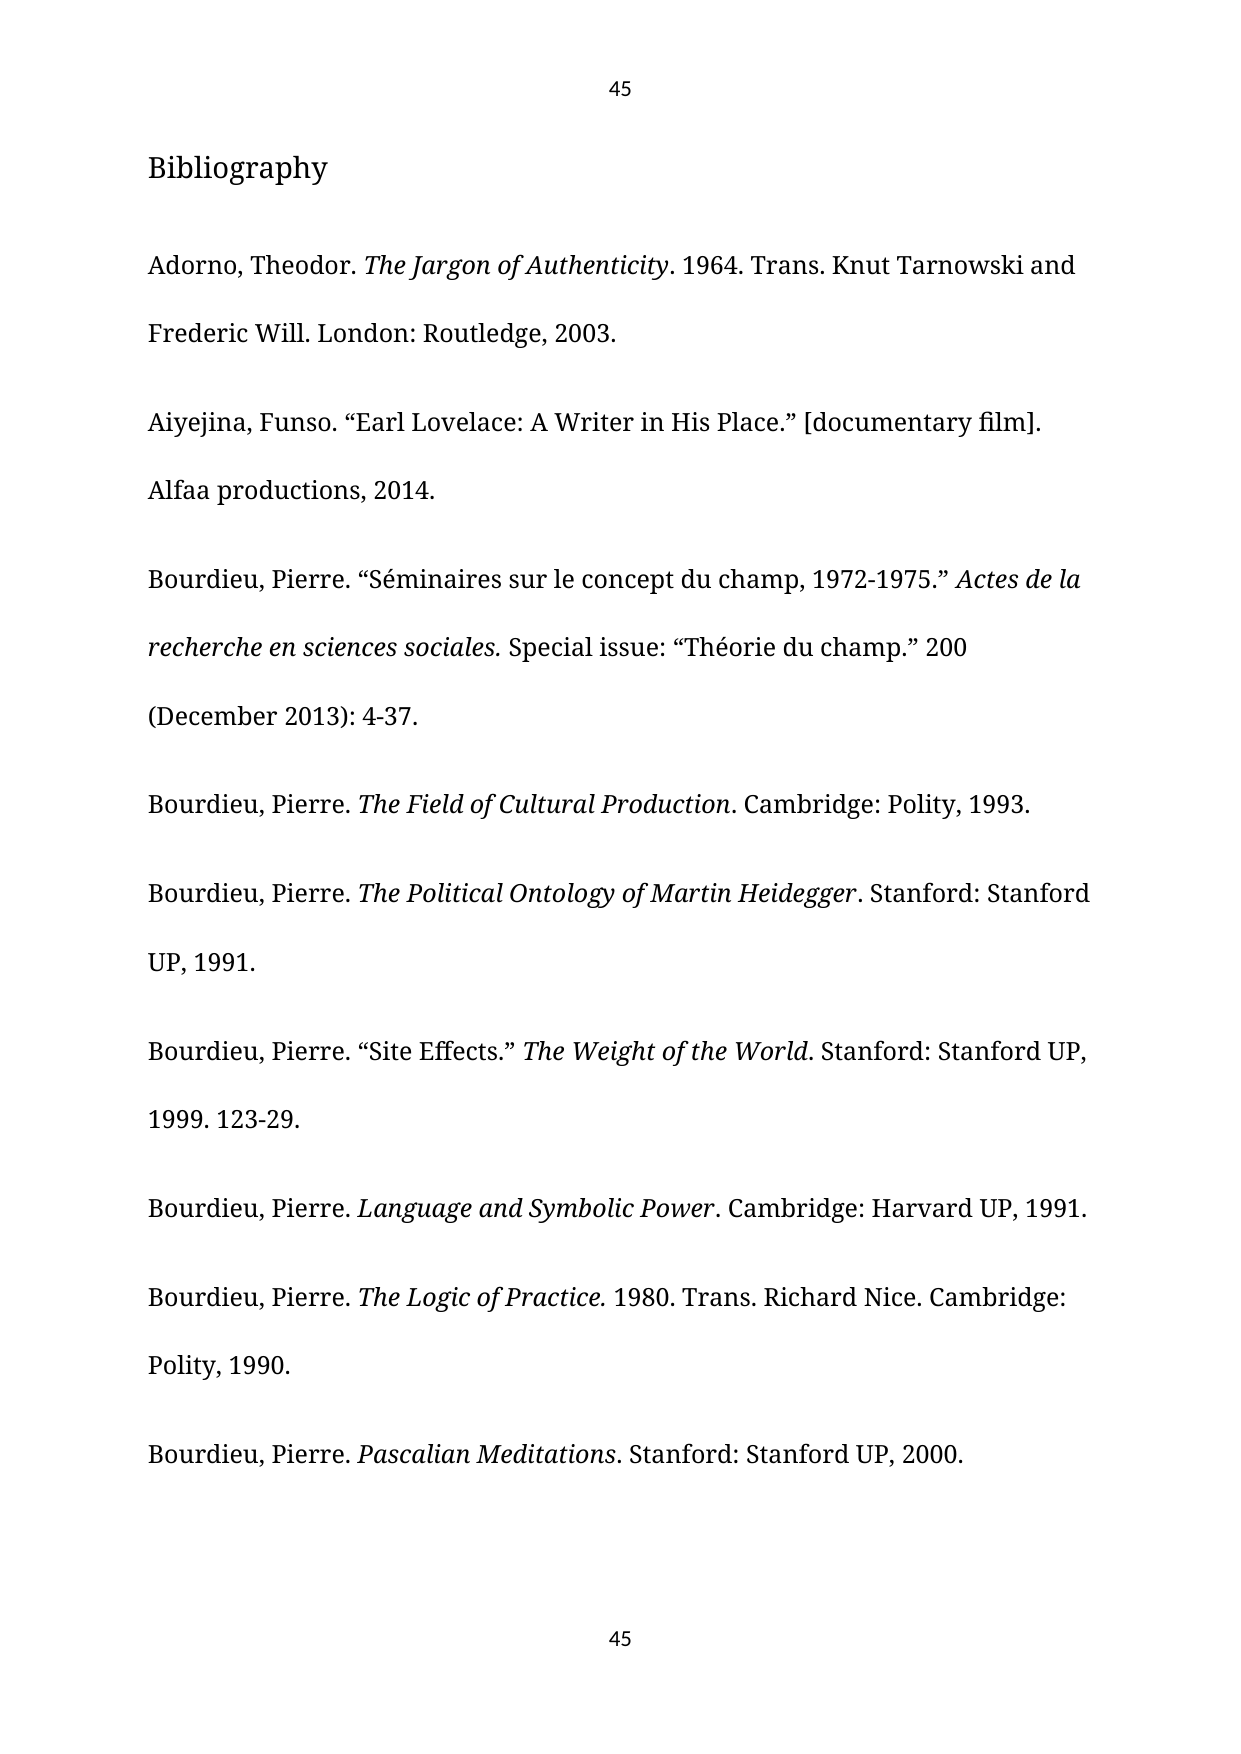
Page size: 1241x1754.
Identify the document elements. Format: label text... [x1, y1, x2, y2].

text Bourdieu, Pierre. The Political Ontology of Martin Heidegger. Stanford: Stanford UP, 1991. [148, 876, 1093, 978]
text Bourdieu, Pierre. “Site Effects.” The Weight of the World. Stanford: Stanford UP, 1999. 123-29. [148, 1033, 1093, 1135]
text Aiyejina, Funso. “Earl Lovelace: A Writer in His Place.” [documentary film]. Alfaa productions, 2014. [148, 405, 1093, 507]
text Bourdieu, Pierre. “Séminaires sur le concept du champ, 1972-1975.” Actes de la recherche en sciences sociales. Special issue: “Théorie du champ.” 200 (December 2013): 4-37. [148, 562, 1093, 732]
text Bourdieu, Pierre. Pascalian Meditations. Stanford: Stanford UP, 2000. [148, 1436, 1093, 1470]
text Bourdieu, Pierre. The Field of Cultural Production. Cambridge: Polity, 1993. [148, 787, 1093, 821]
text Bibliography [148, 148, 1093, 187]
text Bourdieu, Pierre. Language and Symbolic Power. Cambridge: Harvard UP, 1991. [148, 1190, 1093, 1224]
text Adorno, Theodor. The Jargon of Authenticity. 1964. Trans. Knut Tarnowski and Frederic Will. London: Routledge, 2003. [148, 248, 1093, 350]
text Bourdieu, Pierre. The Logic of Practice. 1980. Trans. Richard Nice. Cambridge: Polity, 1990. [148, 1279, 1093, 1381]
